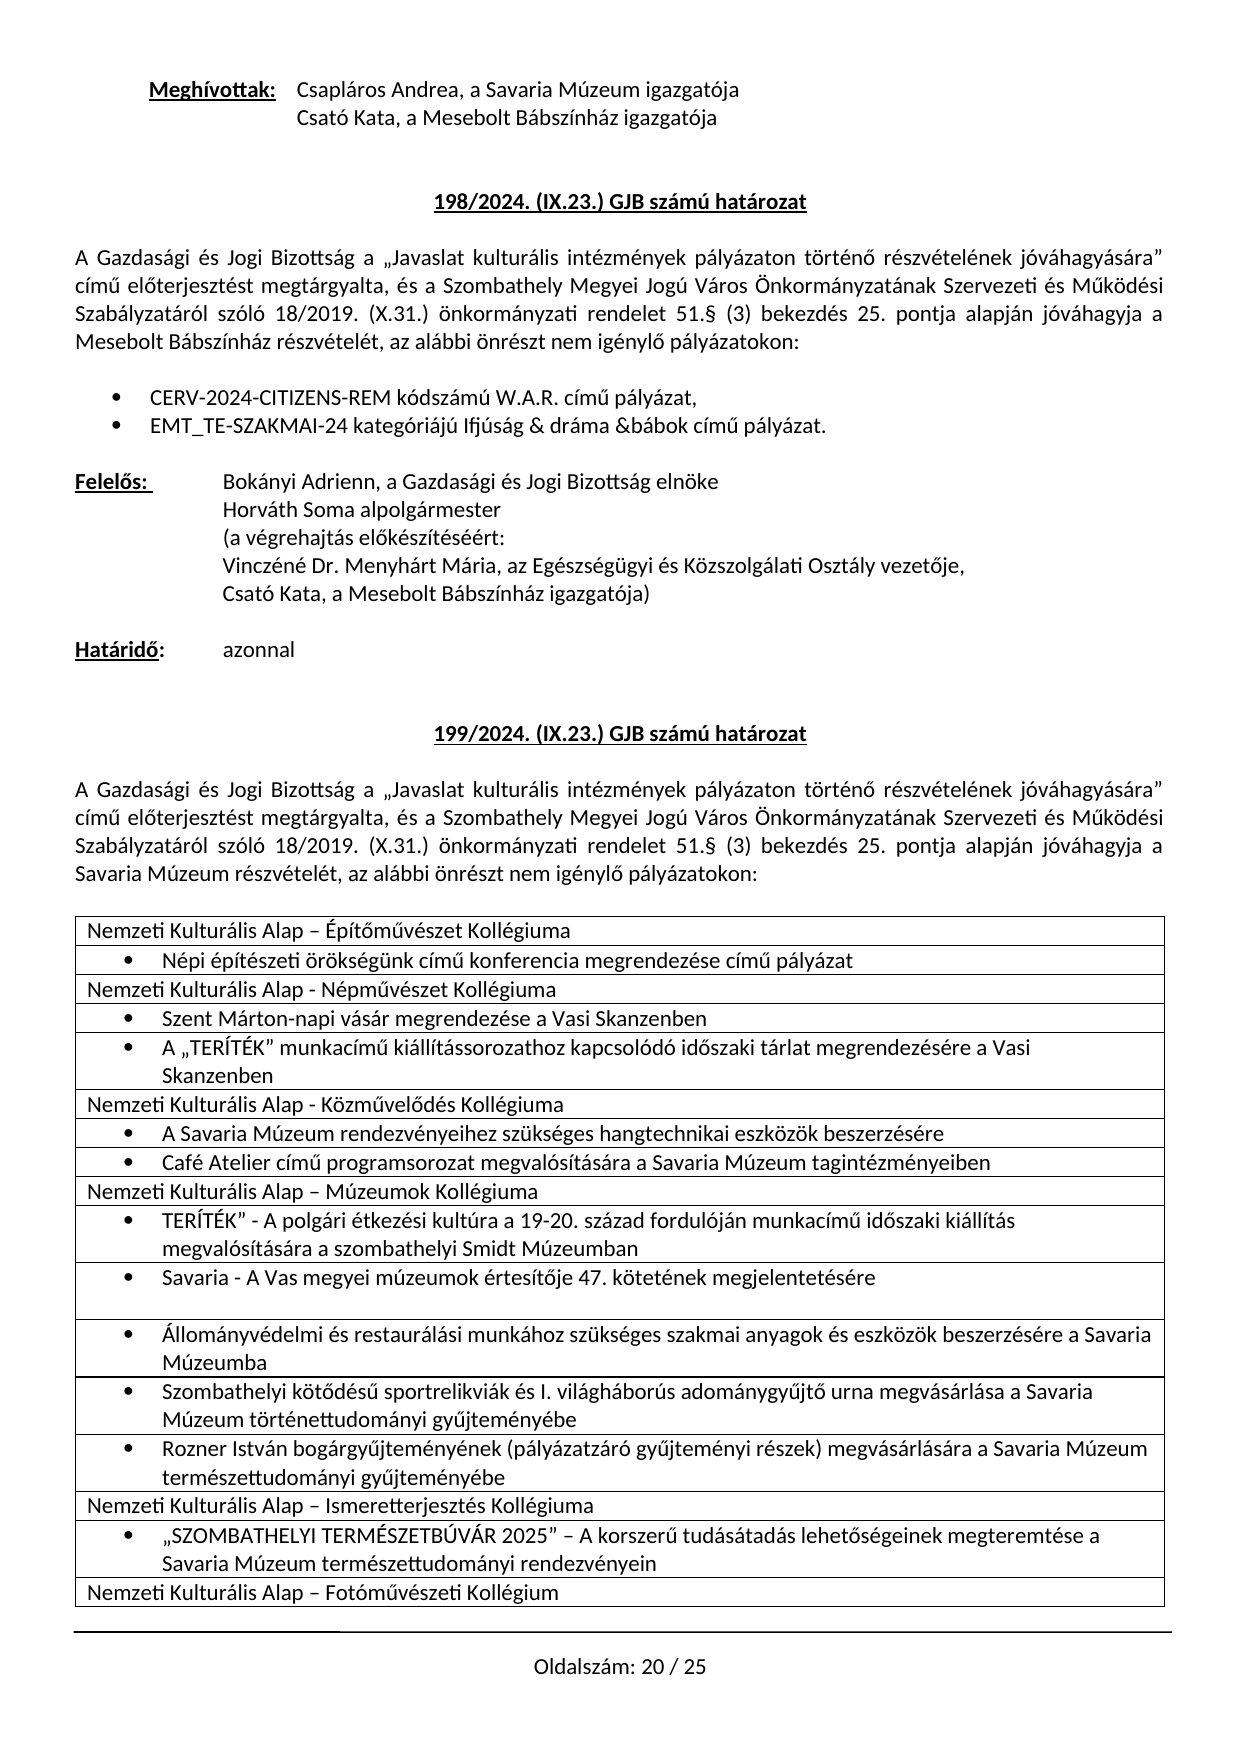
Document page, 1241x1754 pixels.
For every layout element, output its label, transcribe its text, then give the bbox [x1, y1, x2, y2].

text 198/2024. (IX.23.) GJB számú határozat [75, 187, 1165, 215]
table_cell Café Atelier című programsorozat megvalósítására a Savaria Múzeum tagintézményeiben [76, 1148, 1164, 1176]
table_cell Nemzeti Kulturális Alap – Múzeumok Kollégiuma [76, 1177, 1164, 1205]
table_cell Savaria - A Vas megyei múzeumok értesítője 47. kötetének megjelentetésére [76, 1263, 1164, 1319]
table_cell Rozner István bogárgyűjteményének (pályázatzáró gyűjteményi részek) megvásárlására a Savaria Múzeum természettudományi gyűjteményébe [76, 1435, 1164, 1491]
text (a végrehajtás előkészítéséért: [75, 523, 1165, 551]
table_cell A „TERÍTÉK” munkacímű kiállítássorozathoz kapcsolódó időszaki tárlat megrendezésére a Vasi Skanzenben [76, 1033, 1164, 1089]
table_header Nemzeti Kulturális Alap – Építőművészet Kollégiuma [76, 917, 1164, 945]
text 199/2024. (IX.23.) GJB számú határozat [75, 719, 1165, 747]
text Vinczéné Dr. Menyhárt Mária, az Egészségügyi és Közszolgálati Osztály vezetője, [91, 551, 1165, 579]
text Horváth Soma alpolgármester [75, 495, 1165, 523]
table_cell Szombathelyi kötődésű sportrelikviák és I. világháborús adománygyűjtő urna megvásárlása a Savaria Múzeum történettudományi gyűjteményébe [76, 1378, 1164, 1433]
text Felelős: Bokányi Adrienn, a Gazdasági és Jogi Bizottság elnöke [75, 467, 1165, 495]
list CERV-2024-CITIZENS-REM kódszámú W.A.R. című pályázat, [112, 383, 1165, 411]
table_cell Állományvédelmi és restaurálási munkához szükséges szakmai anyagok és eszközök beszerzésére a Savaria Múzeumba [76, 1320, 1164, 1376]
table_cell Nemzeti Kulturális Alap – Ismeretterjesztés Kollégiuma [76, 1492, 1164, 1520]
table_cell Nemzeti Kulturális Alap - Népművészet Kollégiuma [76, 975, 1164, 1003]
text Határidő: azonnal [75, 635, 1165, 663]
table_cell Nemzeti Kulturális Alap - Közművelődés Kollégiuma [76, 1090, 1164, 1118]
text Csató Kata, a Mesebolt Bábszínház igazgatója) [91, 579, 1165, 607]
table_cell Nemzeti Kulturális Alap – Fotóművészeti Kollégium [76, 1578, 1164, 1606]
text Meghívottak: Csapláros Andrea, a Savaria Múzeum igazgatója [75, 75, 1165, 103]
list EMT_TE-SZAKMAI-24 kategóriájú Ifjúság & dráma &bábok című pályázat. [112, 411, 1165, 439]
text A Gazdasági és Jogi Bizottság a „Javaslat kulturális intézmények pályázaton történő részvételének jóváhagyására” című előterjesztést megtárgyalta, és a Szombathely Megyei Jogú Város Önkormányzatának Szervezeti és Működési Szabályzatáról szóló 18/2019. (X.31.) önkormányzati rendelet 51.§ (3) bekezdés 25. pontja alapján jóváhagyja a Mesebolt Bábszínház részvételét, az alábbi önrészt nem igénylő pályázatokon: [75, 243, 1165, 355]
table_cell TERÍTÉK” - A polgári étkezési kultúra a 19-20. század fordulóján munkacímű időszaki kiállítás megvalósítására a szombathelyi Smidt Múzeumban [76, 1206, 1164, 1262]
table_cell „SZOMBATHELYI TERMÉSZETBÚVÁR 2025” – A korszerű tudásátadás lehetőségeinek megteremtése a Savaria Múzeum természettudományi rendezvényein [76, 1521, 1164, 1577]
table_cell Népi építészeti örökségünk című konferencia megrendezése című pályázat [76, 946, 1164, 974]
text A Gazdasági és Jogi Bizottság a „Javaslat kulturális intézmények pályázaton történő részvételének jóváhagyására” című előterjesztést megtárgyalta, és a Szombathely Megyei Jogú Város Önkormányzatának Szervezeti és Működési Szabályzatáról szóló 18/2019. (X.31.) önkormányzati rendelet 51.§ (3) bekezdés 25. pontja alapján jóváhagyja a Savaria Múzeum részvételét, az alábbi önrészt nem igénylő pályázatokon: [75, 776, 1165, 888]
table_cell Szent Márton-napi vásár megrendezése a Vasi Skanzenben [76, 1004, 1164, 1032]
text Csató Kata, a Mesebolt Bábszínház igazgatója [75, 103, 1165, 131]
table_cell A Savaria Múzeum rendezvényeihez szükséges hangtechnikai eszközök beszerzésére [76, 1119, 1164, 1147]
